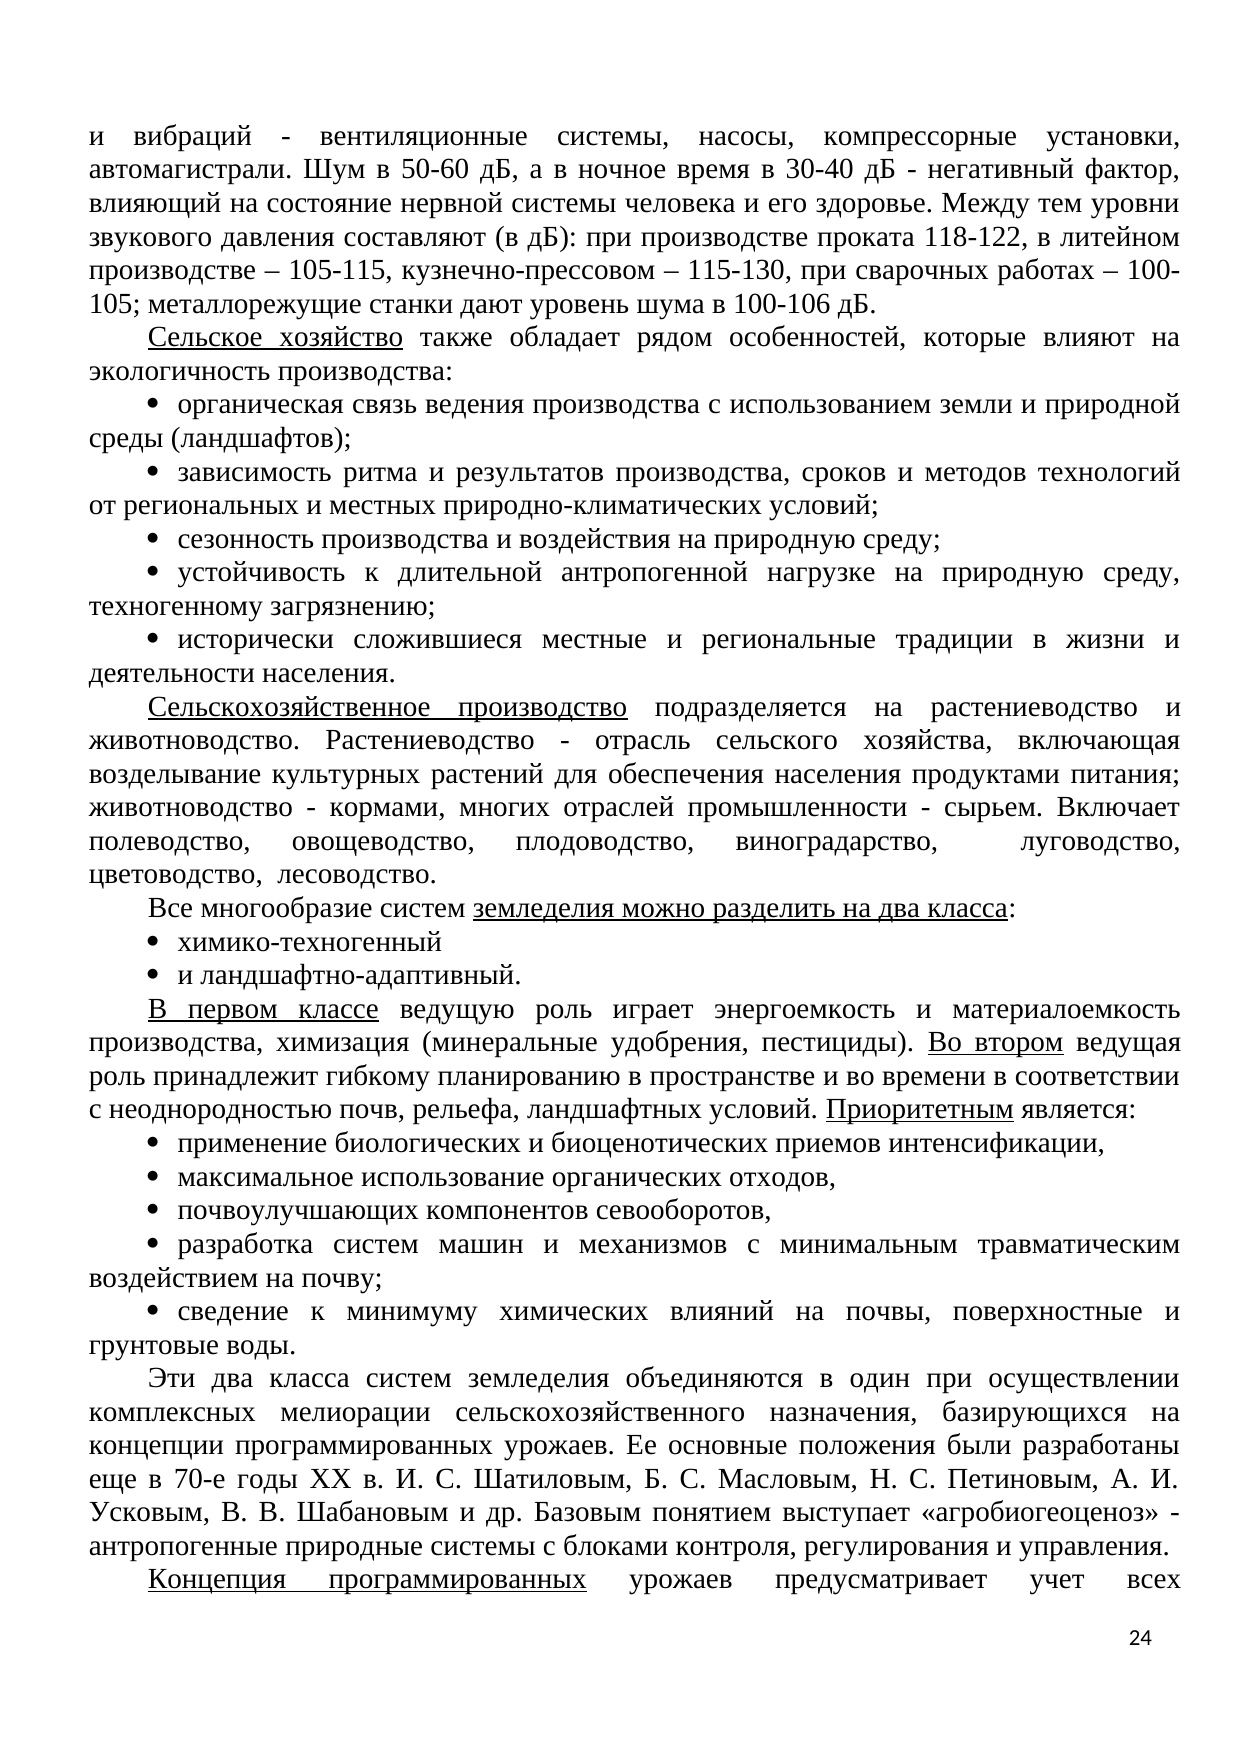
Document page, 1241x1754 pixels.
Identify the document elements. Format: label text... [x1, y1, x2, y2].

list химико-техногенный [88, 924, 1181, 957]
text В первом классе ведущую роль играет энергоемкость и материалоемкость производства, химизация (минеральные удобрения, пестициды). Во втором ведущая роль принадлежит гибкому планированию в пространстве и во времени в соответствии с неоднородностью почв, рельефа, ландшафтных условий. Приоритетным является: [88, 991, 1181, 1125]
text Эти два класса систем земледелия объединяются в один при осуществлении комплексных мелиорации сельскохозяйственного назначения, базирующихся на концепции программированных урожаев. Ее основные положения были разработаны еще в 70-е годы XX в. И. С. Шатиловым, Б. С. Масловым, Н. С. Петиновым, А. И. Усковым, В. В. Шабановым и др. Базовым понятием выступает «агробиогеоценоз» - антропогенные природные системы с блоками контроля, регулирования и управления. [88, 1360, 1181, 1562]
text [88, 118, 1181, 319]
list устойчивость к длительной антропогенной нагрузке на природную среду, техногенному загрязнению; [88, 554, 1181, 622]
list и ландшафтно-адаптивный. [88, 957, 1181, 991]
list разработка систем машин и механизмов с минимальным травматическим воздействием на почву; [88, 1226, 1181, 1293]
list максимальное использование органических отходов, [88, 1159, 1181, 1192]
list применение биологических и биоценотических приемов интенсификации, [88, 1125, 1181, 1159]
list органическая связь ведения производства с использованием земли и природной среды (ландшафтов); [88, 386, 1181, 454]
text Сельскохозяйственное производство подразделяется на растениеводство и животноводство. Растениеводство - отрасль сельского хозяйства, включающая возделывание культурных растений для обеспечения населения продуктами питания; животноводство - кормами, многих отраслей промышленности - сырьем. Включает полеводство, овощеводство, плодоводство, виноградарство, луговодство, цветоводство, лесоводство. [88, 689, 1181, 890]
text Все многообразие систем земледелия можно разделить на два класса: [88, 890, 1181, 924]
list исторически сложившиеся местные и региональные традиции в жизни и деятельности населения. [88, 622, 1181, 689]
list сезонность производства и воздействия на природную среду; [88, 521, 1181, 554]
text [88, 1562, 1181, 1595]
list почвоулучшающих компонентов севооборотов, [88, 1192, 1181, 1226]
list сведение к минимуму химических влияний на почвы, поверхностные и грунтовые воды. [88, 1293, 1181, 1360]
list зависимость ритма и результатов производства, сроков и методов технологий от региональных и местных природно-климатических условий; [88, 454, 1181, 521]
text Сельское хозяйство также обладает рядом особенностей, которые влияют на экологичность производства: [88, 319, 1181, 386]
